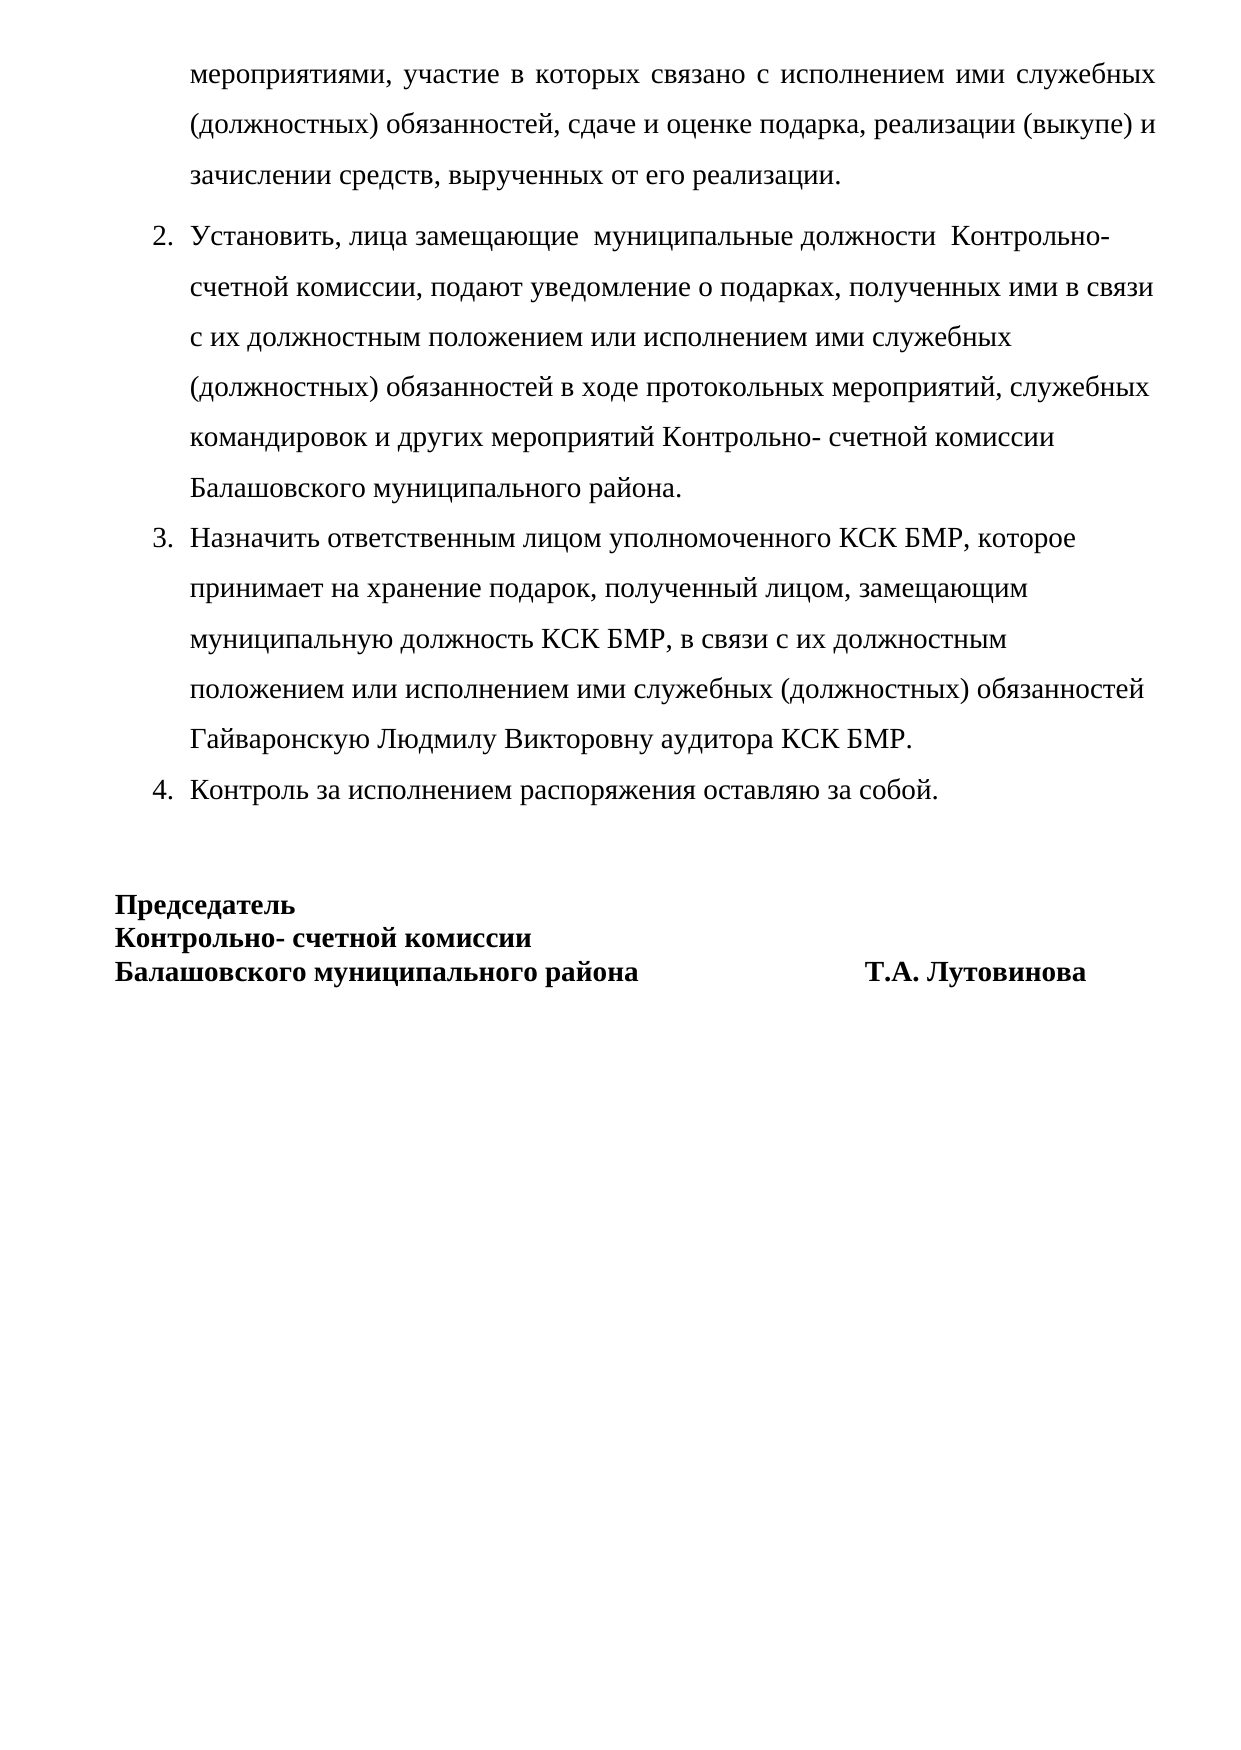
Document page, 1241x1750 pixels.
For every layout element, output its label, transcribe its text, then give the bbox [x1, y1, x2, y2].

list Назначить ответственным лицом уполномоченного КСК БМР, которое принимает на хранение подарок, полученный лицом, замещающим муниципальную должность КСК БМР, в связи с их должностным положением или исполнением ими служебных (должностных) обязанностей Гайваронскую Людмилу Викторовну аудитора КСК БМР. [152, 520, 1157, 755]
text Контрольно- счетной комиссии [114, 920, 1157, 954]
list Контроль за исполнением распоряжения оставляю за собой. [152, 772, 1157, 805]
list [152, 56, 1157, 190]
text Председатель [114, 887, 1157, 920]
list Установить, лица замещающие муниципальные должности Контрольно- счетной комиссии, подают уведомление о подарках, полученных ими в связи с их должностным положением или исполнением ими служебных (должностных) обязанностей в ходе протокольных мероприятий, служебных командировок и других мероприятий Контрольно- счетной комиссии Балашовского муниципального района. [152, 218, 1157, 503]
text Балашовского муниципального района Т.А. Лутовинова [114, 954, 1157, 987]
